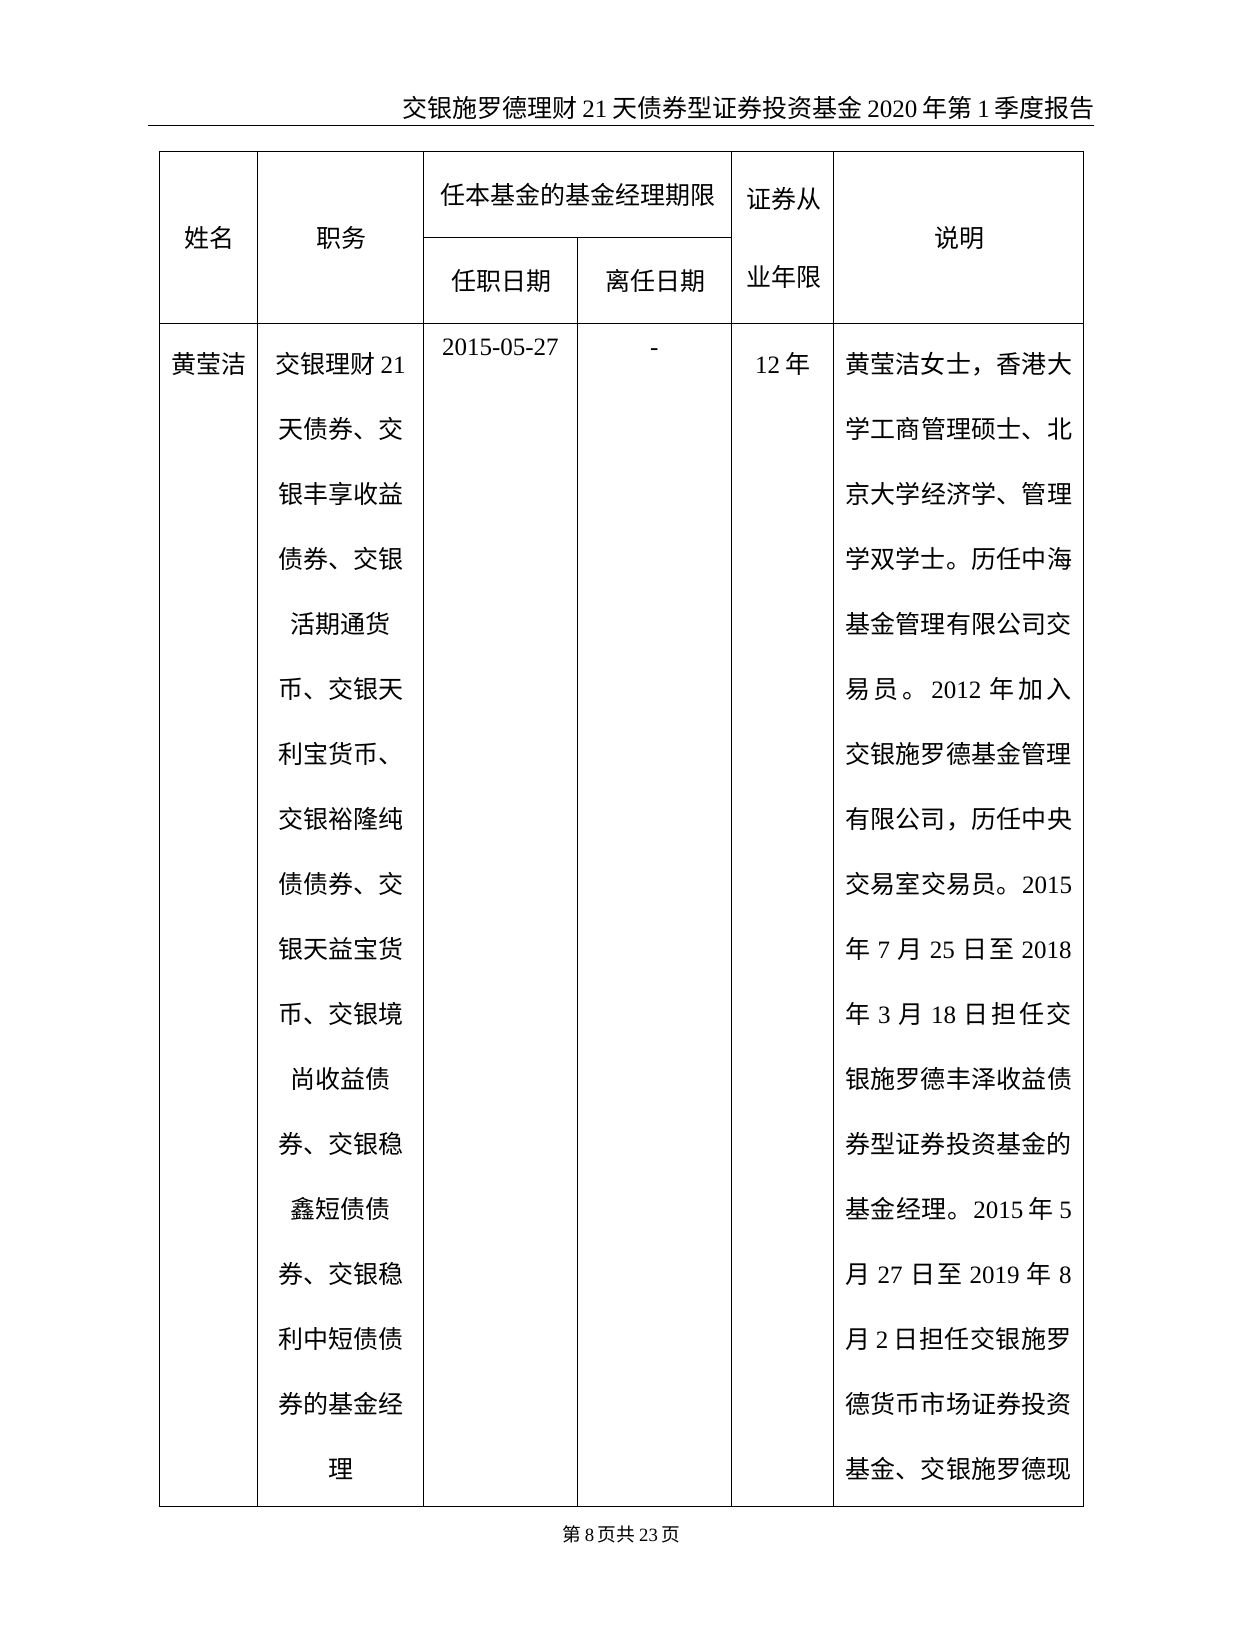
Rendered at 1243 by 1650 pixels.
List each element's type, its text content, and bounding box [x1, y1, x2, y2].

table_cell - [578, 324, 731, 1506]
table_cell 黄莹洁 [160, 324, 257, 1506]
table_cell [258, 324, 423, 1506]
table_cell 任职日期 [424, 238, 577, 323]
table_header 职务 [258, 152, 423, 323]
table_cell 离任日期 [578, 238, 731, 323]
table_header 说明 [834, 152, 1083, 323]
table_cell 2015-05-27 [424, 324, 577, 1506]
table_header 任本基金的基金经理期限 [424, 152, 731, 237]
table_cell 12年 [732, 324, 833, 1506]
table_header 证券从业年限 [732, 152, 833, 323]
table_header 姓名 [160, 152, 257, 323]
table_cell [834, 324, 1083, 1506]
